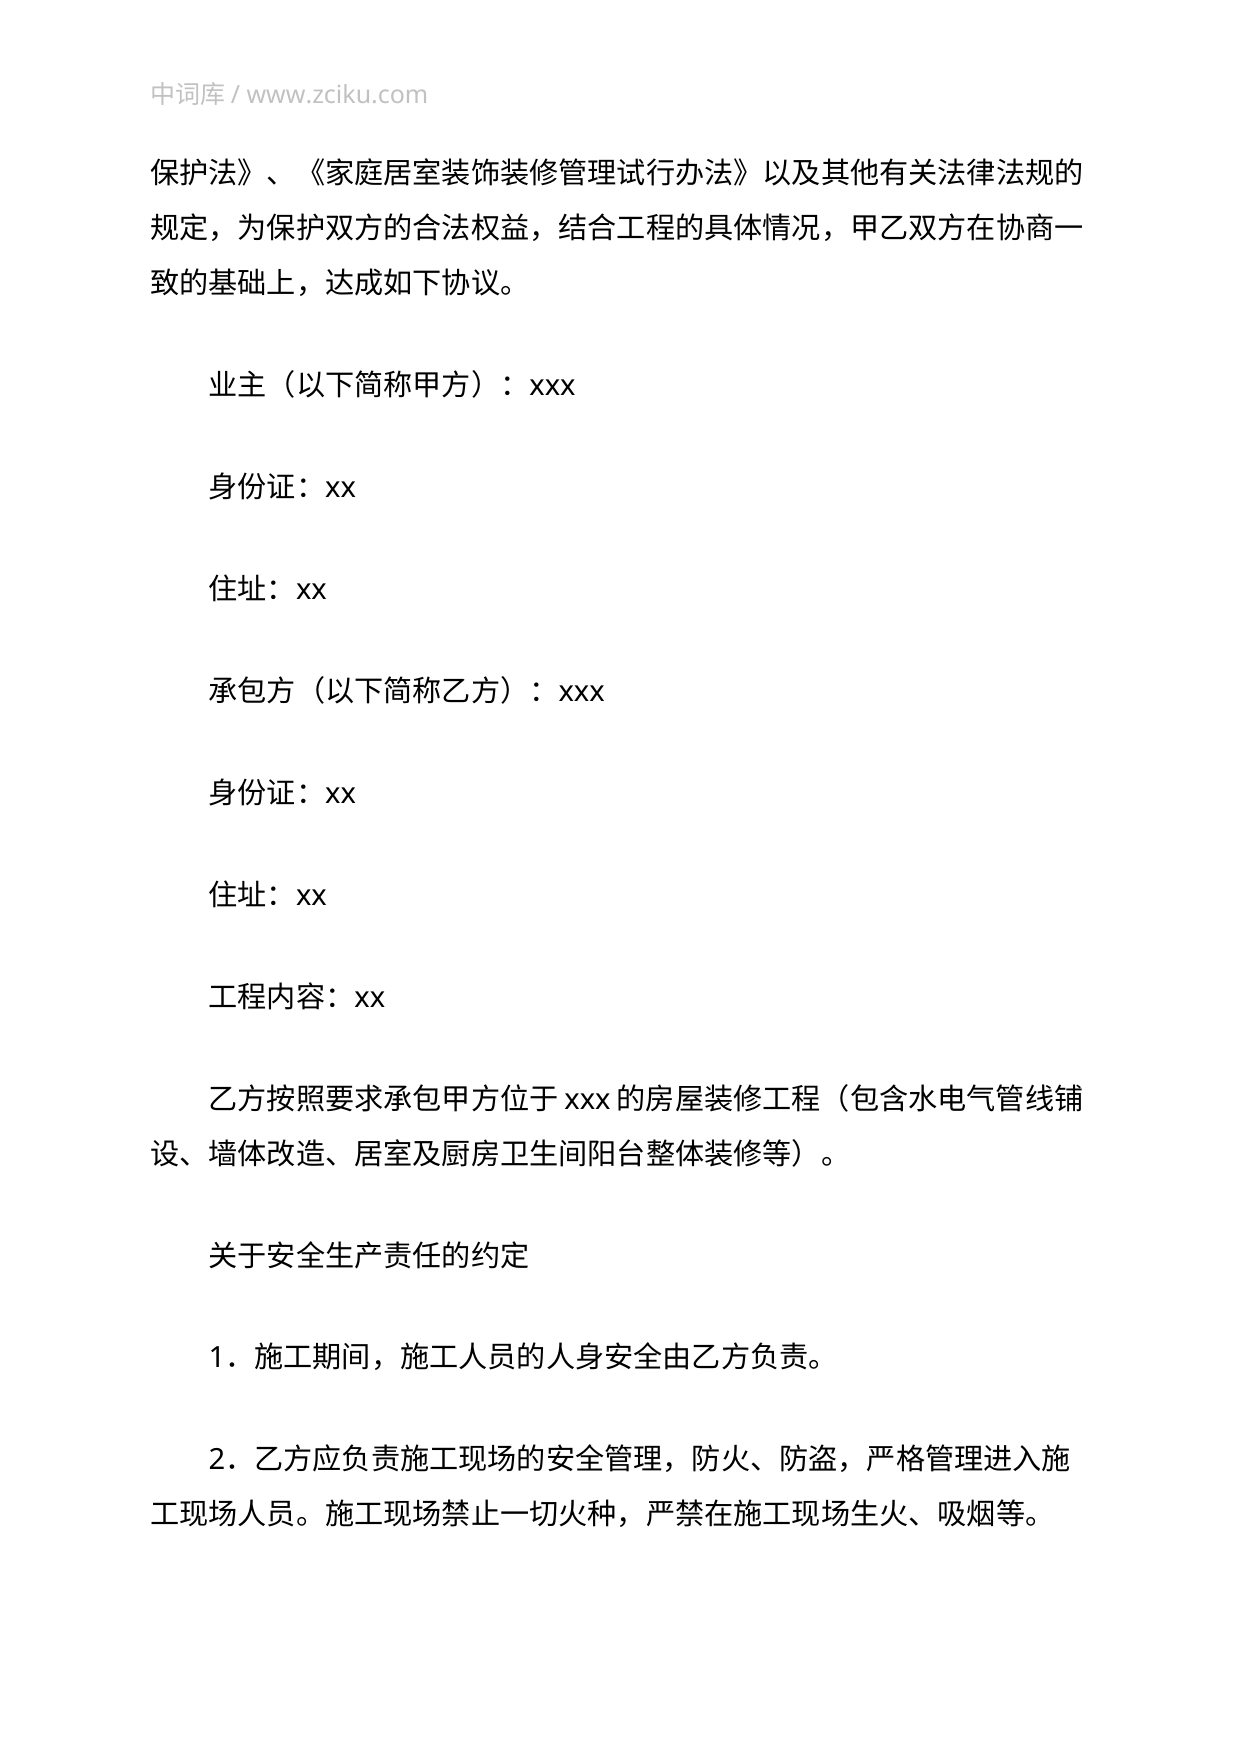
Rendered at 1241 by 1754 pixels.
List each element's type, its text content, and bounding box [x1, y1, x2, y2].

text 关于安全生产责任的约定 [150, 1232, 1090, 1274]
text 业主（以下简称甲方）：xxx [150, 362, 1090, 404]
text 住址：xx [150, 566, 1090, 608]
text 身份证：xx [150, 769, 1090, 812]
text 承包方（以下简称乙方）：xxx [150, 667, 1090, 710]
text 1．施工期间，施工人员的人身安全由乙方负责。 [150, 1334, 1090, 1376]
text 住址：xx [150, 871, 1090, 914]
text 乙方按照要求承包甲方位于xxx的房屋装修工程（包含水电气管线铺设、墙体改造、居室及厨房卫生间阳台整体装修等）。 [150, 1075, 1090, 1173]
text 2．乙方应负责施工现场的安全管理，防火、防盗，严格管理进入施工现场人员。施工现场禁止一切火种，严禁在施工现场生火、吸烟等。 [150, 1436, 1090, 1533]
text 身份证：xx [150, 463, 1090, 506]
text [150, 150, 1090, 302]
text 工程内容：xx [150, 973, 1090, 1016]
